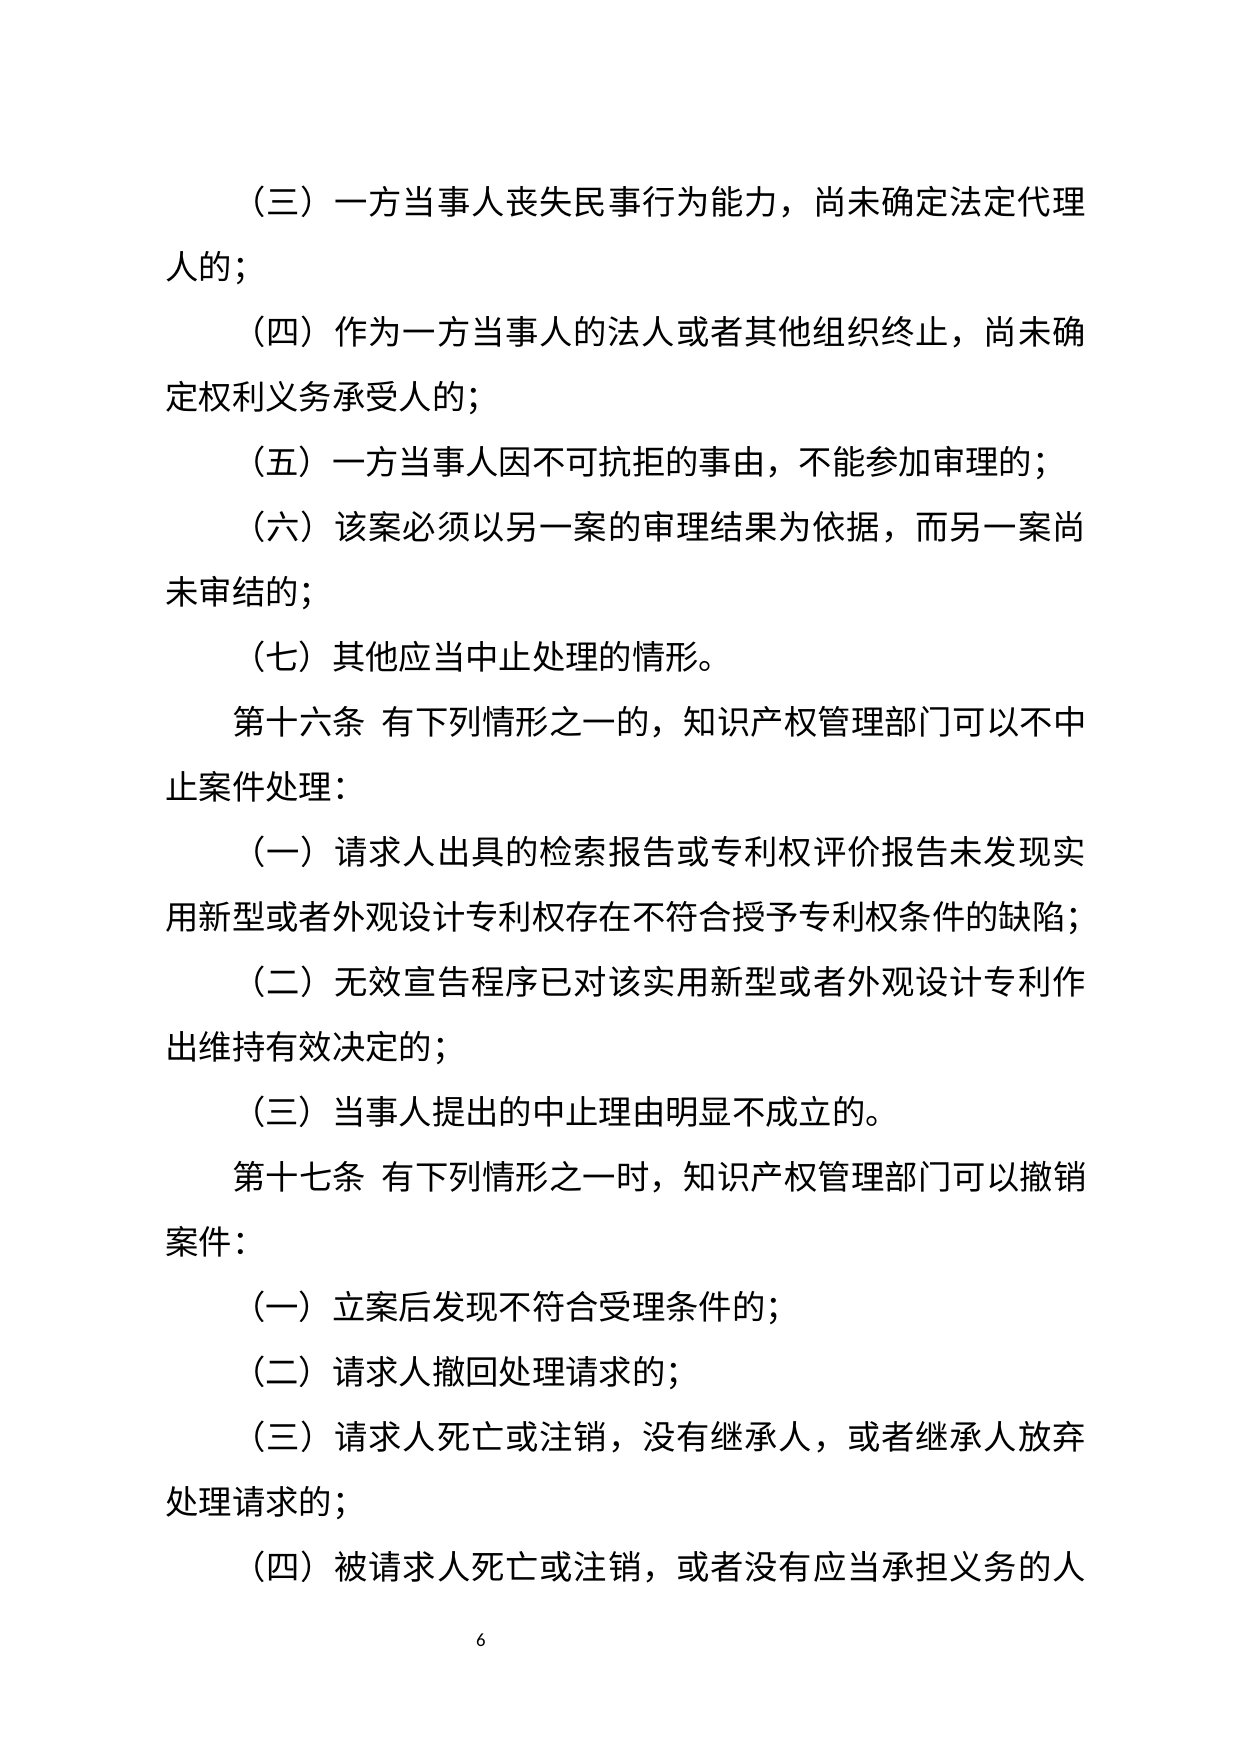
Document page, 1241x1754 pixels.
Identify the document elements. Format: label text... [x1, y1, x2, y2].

text （五）一方当事人因不可抗拒的事由，不能参加审理的； [165, 428, 1087, 493]
text （一）请求人出具的检索报告或专利权评价报告未发现实用新型或者外观设计专利权存在不符合授予专利权条件的缺陷； [165, 818, 1087, 948]
text （三）请求人死亡或注销，没有继承人，或者继承人放弃处理请求的； [165, 1403, 1087, 1533]
text （三）一方当事人丧失民事行为能力，尚未确定法定代理人的； [165, 168, 1087, 298]
text （六）该案必须以另一案的审理结果为依据，而另一案尚未审结的； [165, 493, 1087, 623]
text （二）无效宣告程序已对该实用新型或者外观设计专利作出维持有效决定的； [165, 948, 1087, 1078]
text （二）请求人撤回处理请求的； [165, 1338, 1087, 1403]
text （一）立案后发现不符合受理条件的； [165, 1273, 1087, 1338]
text 第十六条 有下列情形之一的，知识产权管理部门可以不中止案件处理： [165, 688, 1087, 818]
text （七）其他应当中止处理的情形。 [165, 623, 1087, 688]
text 第十七条 有下列情形之一时，知识产权管理部门可以撤销案件： [165, 1143, 1087, 1273]
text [165, 1533, 1087, 1598]
text （四）作为一方当事人的法人或者其他组织终止，尚未确定权利义务承受人的； [165, 298, 1087, 428]
text （三）当事人提出的中止理由明显不成立的。 [165, 1078, 1087, 1143]
